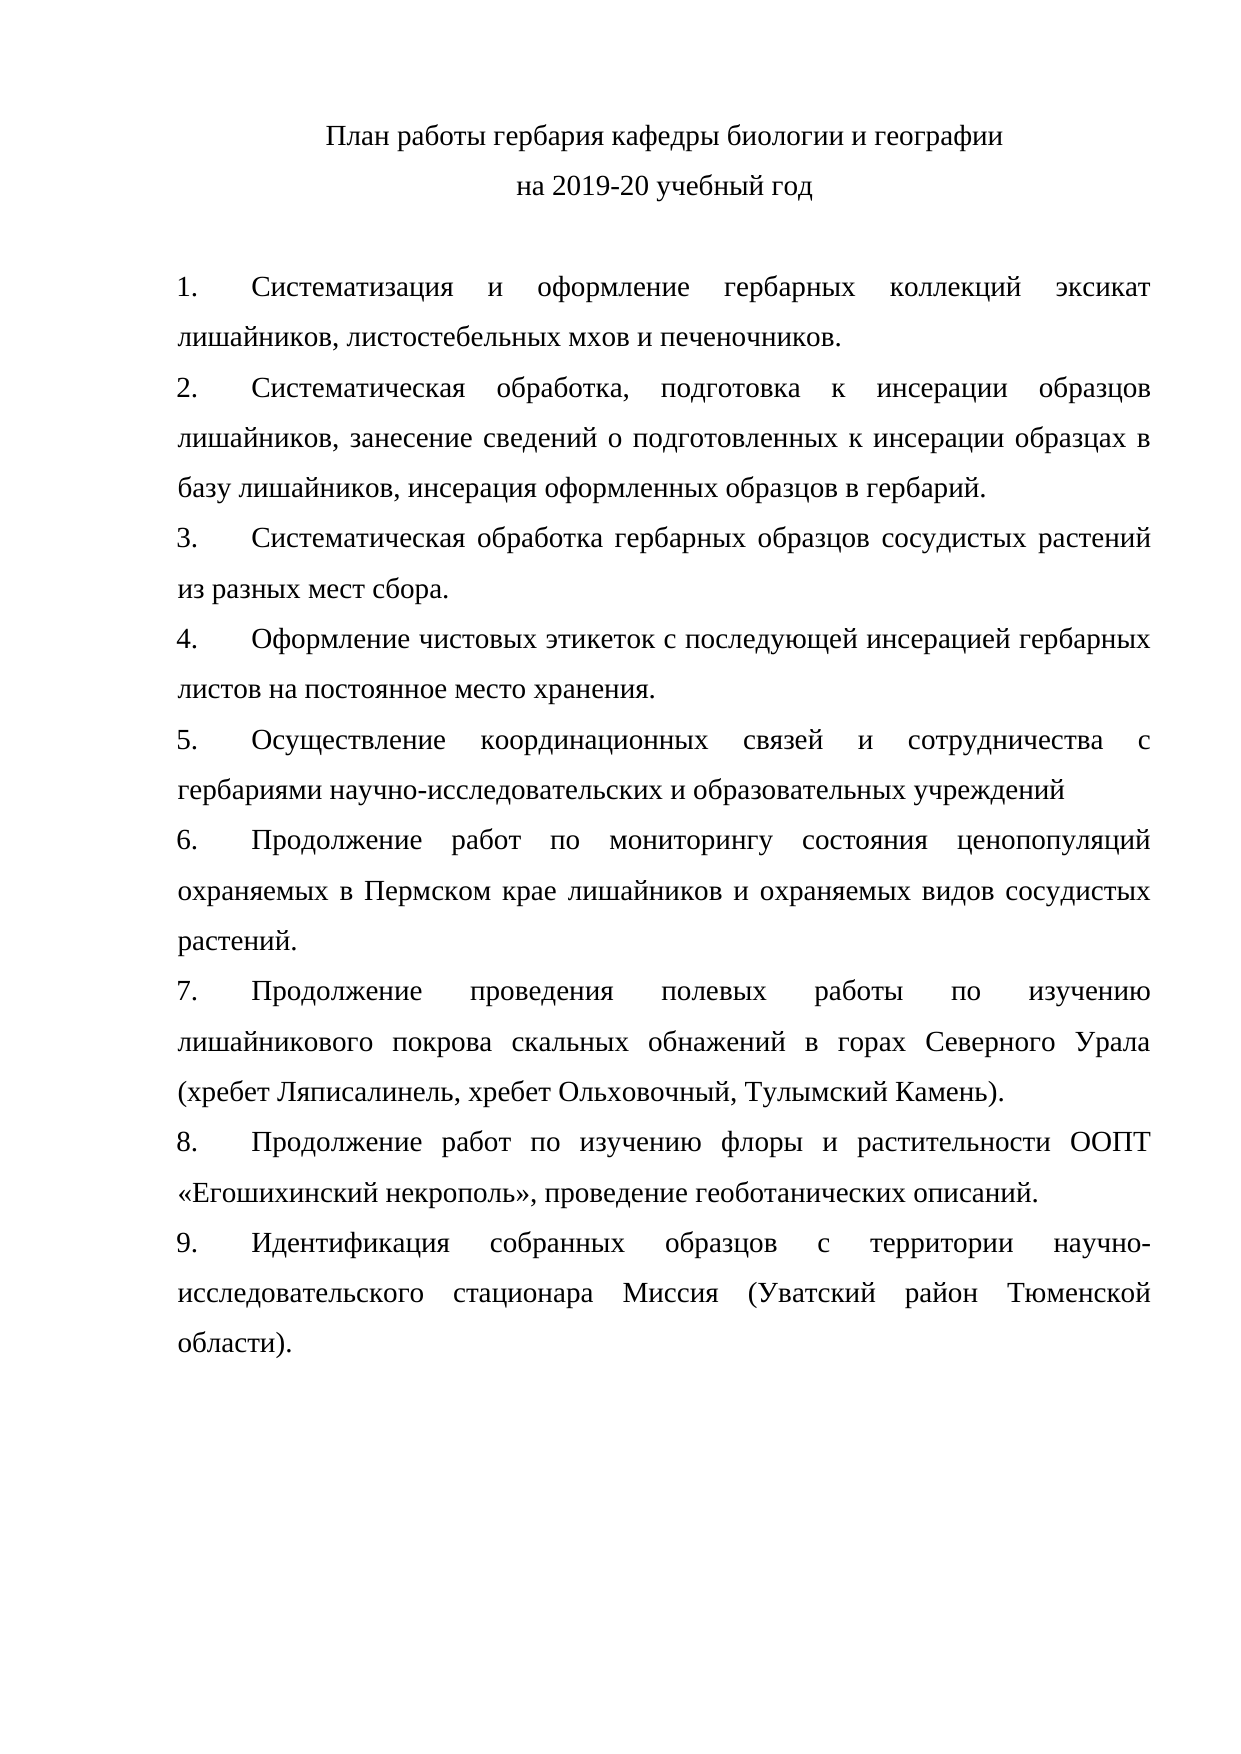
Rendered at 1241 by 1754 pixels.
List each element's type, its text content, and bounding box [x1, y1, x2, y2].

list Оформление чистовых этикеток с последующей инсерацией гербарных листов на постоянное место хранения. [176, 621, 1152, 705]
list Систематическая обработка гербарных образцов сосудистых растений из разных мест сбора. [176, 521, 1152, 604]
list Продолжение проведения полевых работы по изучению лишайникового покрова скальных обнажений в горах Северного Урала (хребет Ляписалинель, хребет Ольховочный, Тулымский Камень). [176, 973, 1152, 1108]
list Продолжение работ по изучению флоры и растительности ООПТ «Егошихинский некрополь», проведение геоботанических описаний. [176, 1124, 1152, 1208]
text План работы гербария кафедры биологии и географии [177, 118, 1152, 152]
text на 2019-20 учебный год [177, 168, 1152, 202]
list Осуществление координационных связей и сотрудничества с гербариями научно-исследовательских и образовательных учреждений [176, 722, 1152, 806]
list Систематизация и оформление гербарных коллекций эксикат лишайников, листостебельных мхов и печеночников. [176, 269, 1152, 353]
list Систематическая обработка, подготовка к инсерации образцов лишайников, занесение сведений о подготовленных к инсерации образцах в базу лишайников, инсерация оформленных образцов в гербарий. [176, 370, 1152, 504]
list Продолжение работ по мониторингу состояния ценопопуляций охраняемых в Пермском крае лишайников и охраняемых видов сосудистых растений. [176, 822, 1152, 957]
list Идентификация собранных образцов с территории научно-исследовательского стационара Миссия (Уватский район Тюменской области). [176, 1225, 1152, 1359]
